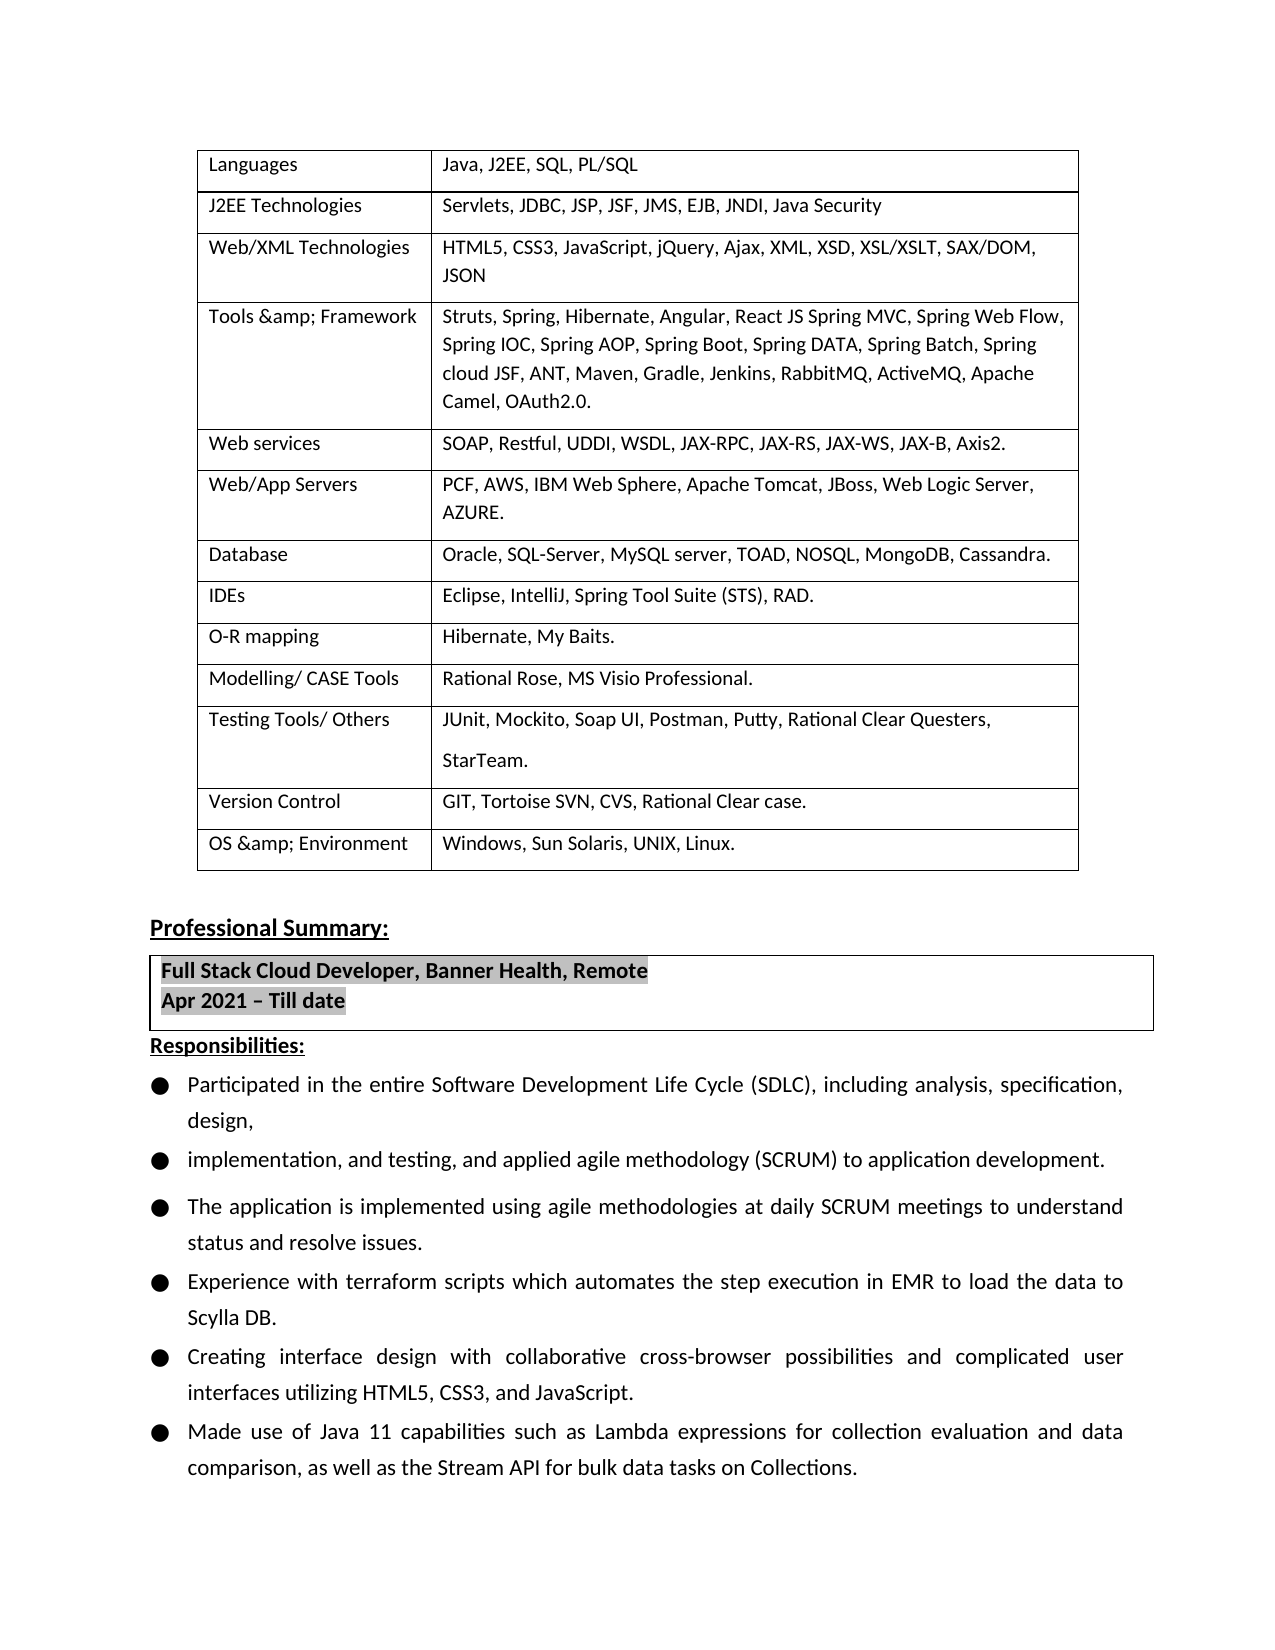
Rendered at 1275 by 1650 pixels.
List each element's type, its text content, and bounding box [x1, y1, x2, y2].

table_cell Testing Tools/ Others [198, 707, 431, 787]
table_cell IDEs [198, 582, 431, 623]
table_cell Web services [198, 430, 431, 470]
table_header Full Stack Cloud Developer, Banner Health, Remote Apr 2021 – Till date [151, 956, 1153, 1030]
list Made use of Java 11 capabilities such as Lambda expressions for collection evaluation and data comparison, as well as the Stream API for bulk data tasks on Collections. [150, 1406, 1125, 1481]
table_cell PCF, AWS, IBM Web Sphere, Apache Tomcat, JBoss, Web Logic Server, AZURE. [432, 471, 1078, 540]
table_cell Eclipse, IntelliJ, Spring Tool Suite (STS), RAD. [432, 582, 1078, 623]
table_cell Database [198, 541, 431, 581]
table_cell Hibernate, My Baits. [432, 624, 1078, 664]
list Participated in the entire Software Development Life Cycle (SDLC), including analysis, specification, design, [150, 1059, 1125, 1134]
list implementation, and testing, and applied agile methodology (SCRUM) to application development. [150, 1134, 1125, 1181]
table_cell JUnit, Mockito, Soap UI, Postman, Putty, Rational Clear Questers, StarTeam. [432, 707, 1078, 787]
table_cell HTML5, CSS3, JavaScript, jQuery, Ajax, XML, XSD, XSL/XSLT, SAX/DOM, JSON [432, 234, 1078, 302]
list The application is implemented using agile methodologies at daily SCRUM meetings to understand status and resolve issues. [150, 1181, 1125, 1256]
table_cell Servlets, JDBC, JSP, JSF, JMS, EJB, JNDI, Java Security [432, 193, 1078, 233]
list Experience with terraform scripts which automates the step execution in EMR to load the data to Scylla DB. [150, 1256, 1125, 1331]
table_cell O-R mapping [198, 624, 431, 664]
table_header Java, J2EE, SQL, PL/SQL [432, 151, 1078, 191]
table_cell Version Control [198, 789, 431, 829]
table_cell Web/App Servers [198, 471, 431, 540]
table_header Languages [198, 151, 431, 191]
table_cell Windows, Sun Solaris, UNIX, Linux. [432, 830, 1078, 870]
table_cell J2EE Technologies [198, 193, 431, 233]
table_cell SOAP, Restful, UDDI, WSDL, JAX-RPC, JAX-RS, JAX-WS, JAX-B, Axis2. [432, 430, 1078, 470]
table_cell Struts, Spring, Hibernate, Angular, React JS Spring MVC, Spring Web Flow, Spring IOC, Spring AOP, Spring Boot, Spring DATA, Spring Batch, Spring cloud JSF, ANT, Maven, Gradle, Jenkins, RabbitMQ, ActiveMQ, Apache Camel, OAuth2.0. [432, 303, 1078, 429]
table_cell Rational Rose, MS Visio Professional. [432, 665, 1078, 706]
table_cell OS &amp; Environment [198, 830, 431, 870]
text Responsibilities: [150, 1031, 1125, 1059]
table_cell Web/XML Technologies [198, 234, 431, 302]
text Professional Summary: [150, 912, 1125, 942]
list Creating interface design with collaborative cross-browser possibilities and complicated user interfaces utilizing HTML5, CSS3, and JavaScript. [150, 1331, 1125, 1406]
table_cell Oracle, SQL-Server, MySQL server, TOAD, NOSQL, MongoDB, Cassandra. [432, 541, 1078, 581]
table_cell Tools &amp; Framework [198, 303, 431, 429]
table_cell Modelling/ CASE Tools [198, 665, 431, 706]
table_cell GIT, Tortoise SVN, CVS, Rational Clear case. [432, 789, 1078, 829]
